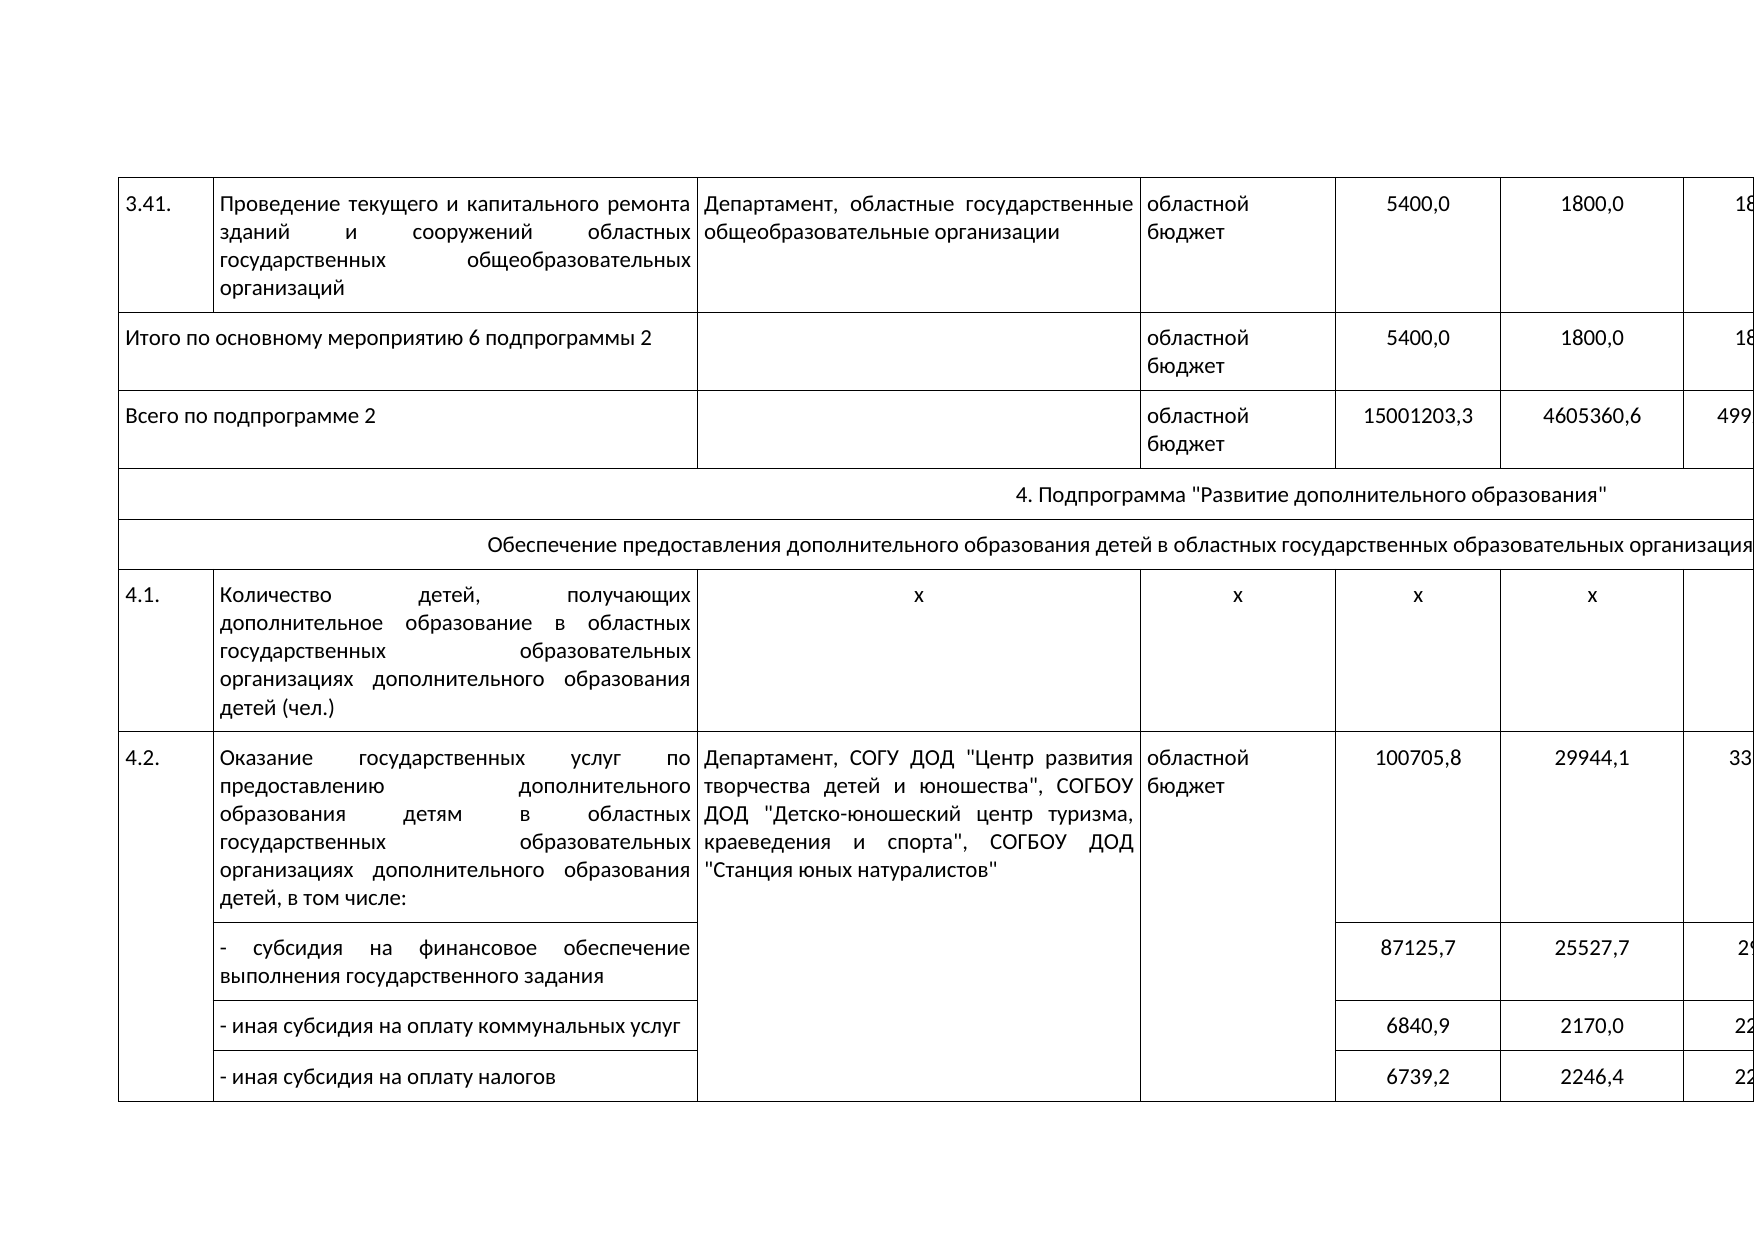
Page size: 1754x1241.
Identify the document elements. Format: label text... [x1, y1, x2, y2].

table_cell - субсидия на финансовое обеспечение выполнения государственного задания [214, 923, 697, 1000]
table_cell 1800,0 [1501, 178, 1683, 312]
table_cell 6840,9 [1336, 1001, 1500, 1050]
table_cell 29018 [1684, 923, 1753, 1000]
table_cell Департамент, областные государственные общеобразовательные организации [698, 178, 1140, 312]
table_cell Оказание государственных услуг по предоставлению дополнительного образования детям в областных государственных образовательных организациях дополнительного образования детей, в том числе: [214, 732, 697, 922]
table_cell областной бюджет [1141, 732, 1335, 1101]
table_cell Всего по подпрограмме 2 [119, 391, 697, 468]
table_cell [698, 391, 1140, 468]
table_cell 15001203,3 [1336, 391, 1500, 468]
table_cell областной бюджет [1141, 391, 1335, 468]
table_cell x [1141, 570, 1335, 731]
table_cell 25527,7 [1501, 923, 1683, 1000]
table_cell 2278,5 [1684, 1001, 1753, 1050]
table_cell 33542,9 [1684, 732, 1753, 922]
table_cell - иная субсидия на оплату коммунальных услуг [214, 1001, 697, 1050]
table_cell областной бюджет [1141, 313, 1335, 390]
table_cell Проведение текущего и капитального ремонта зданий и сооружений областных государственных общеобразовательных организаций [214, 178, 697, 312]
table_cell 4992371,5 [1684, 391, 1753, 468]
table_cell Обеспечение предоставления дополнительного образования детей в областных государственных образовательных организациях дополнительного образования детей [119, 520, 1753, 569]
table_cell x [1336, 570, 1500, 731]
table_cell 1800,0 [1501, 313, 1683, 390]
table_cell - иная субсидия на оплату налогов [214, 1051, 697, 1101]
table_cell 4605360,6 [1501, 391, 1683, 468]
table_cell 1800,0 [1684, 313, 1753, 390]
table_cell 3.41. [119, 178, 213, 312]
table_cell Количество детей, получающих дополнительное образование в областных государственных образовательных организациях дополнительного образования детей (чел.) [214, 570, 697, 731]
table_cell 100705,8 [1336, 732, 1500, 922]
table_cell x [1684, 570, 1753, 731]
table_cell 1800,0 [1684, 178, 1753, 312]
table_cell областной бюджет [1141, 178, 1335, 312]
table_cell [698, 313, 1140, 390]
table_cell 2246,4 [1501, 1051, 1683, 1101]
table_cell 2246,4 [1684, 1051, 1753, 1101]
table_cell 6739,2 [1336, 1051, 1500, 1101]
table_cell 5400,0 [1336, 313, 1500, 390]
table_cell 2170,0 [1501, 1001, 1683, 1050]
table_cell 5400,0 [1336, 178, 1500, 312]
table_cell 87125,7 [1336, 923, 1500, 1000]
table_cell x [1501, 570, 1683, 731]
table_cell 4. Подпрограмма "Развитие дополнительного образования" [119, 469, 1753, 518]
table_cell 29944,1 [1501, 732, 1683, 922]
table_cell 4.1. [119, 570, 213, 731]
table_cell x [698, 570, 1140, 731]
table_cell 4.2. [119, 732, 213, 1101]
table_cell Департамент, СОГУ ДОД "Центр развития творчества детей и юношества", СОГБОУ ДОД "Детско-юношеский центр туризма, краеведения и спорта", СОГБОУ ДОД "Станция юных натуралистов" [698, 732, 1140, 1101]
table_cell Итого по основному мероприятию 6 подпрограммы 2 [119, 313, 697, 390]
